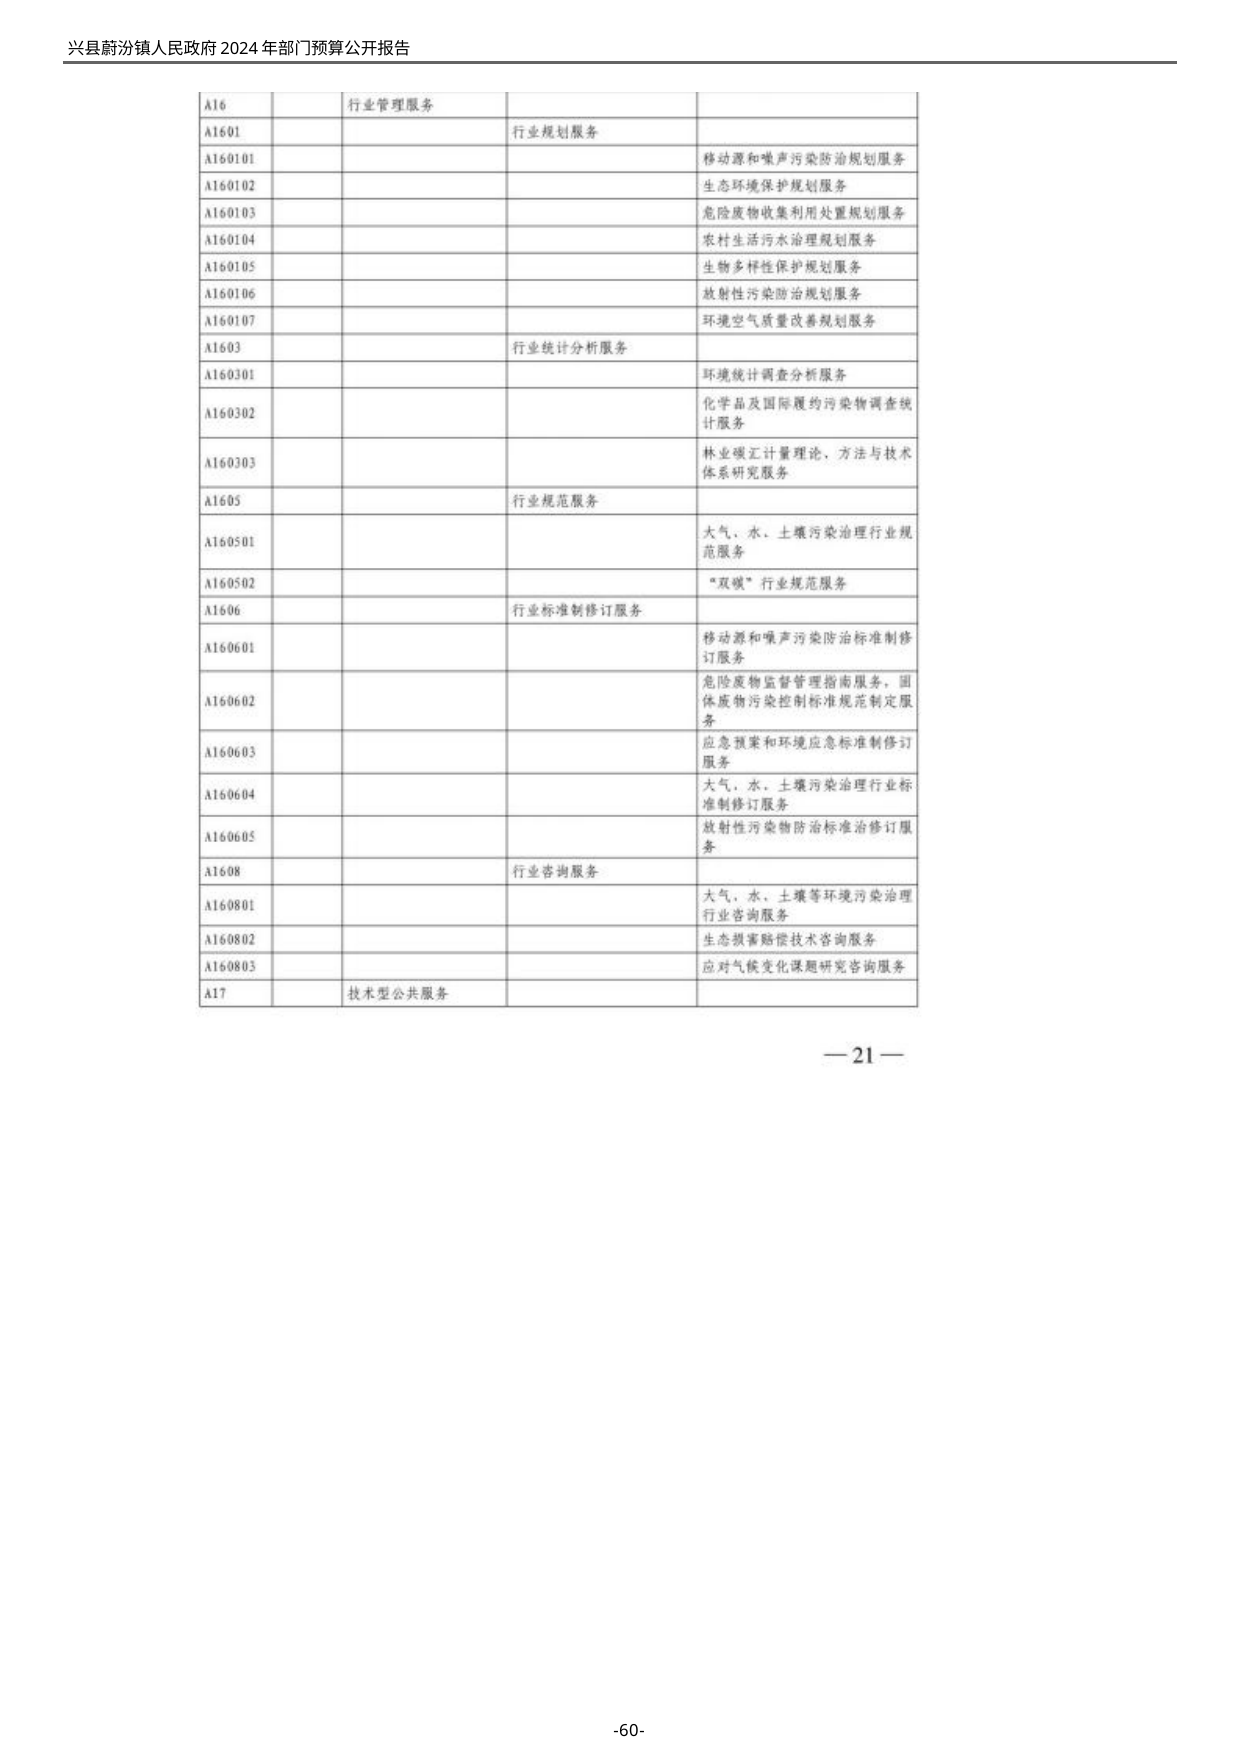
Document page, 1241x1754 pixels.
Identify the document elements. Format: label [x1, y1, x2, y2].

picture [121, 92, 998, 1092]
